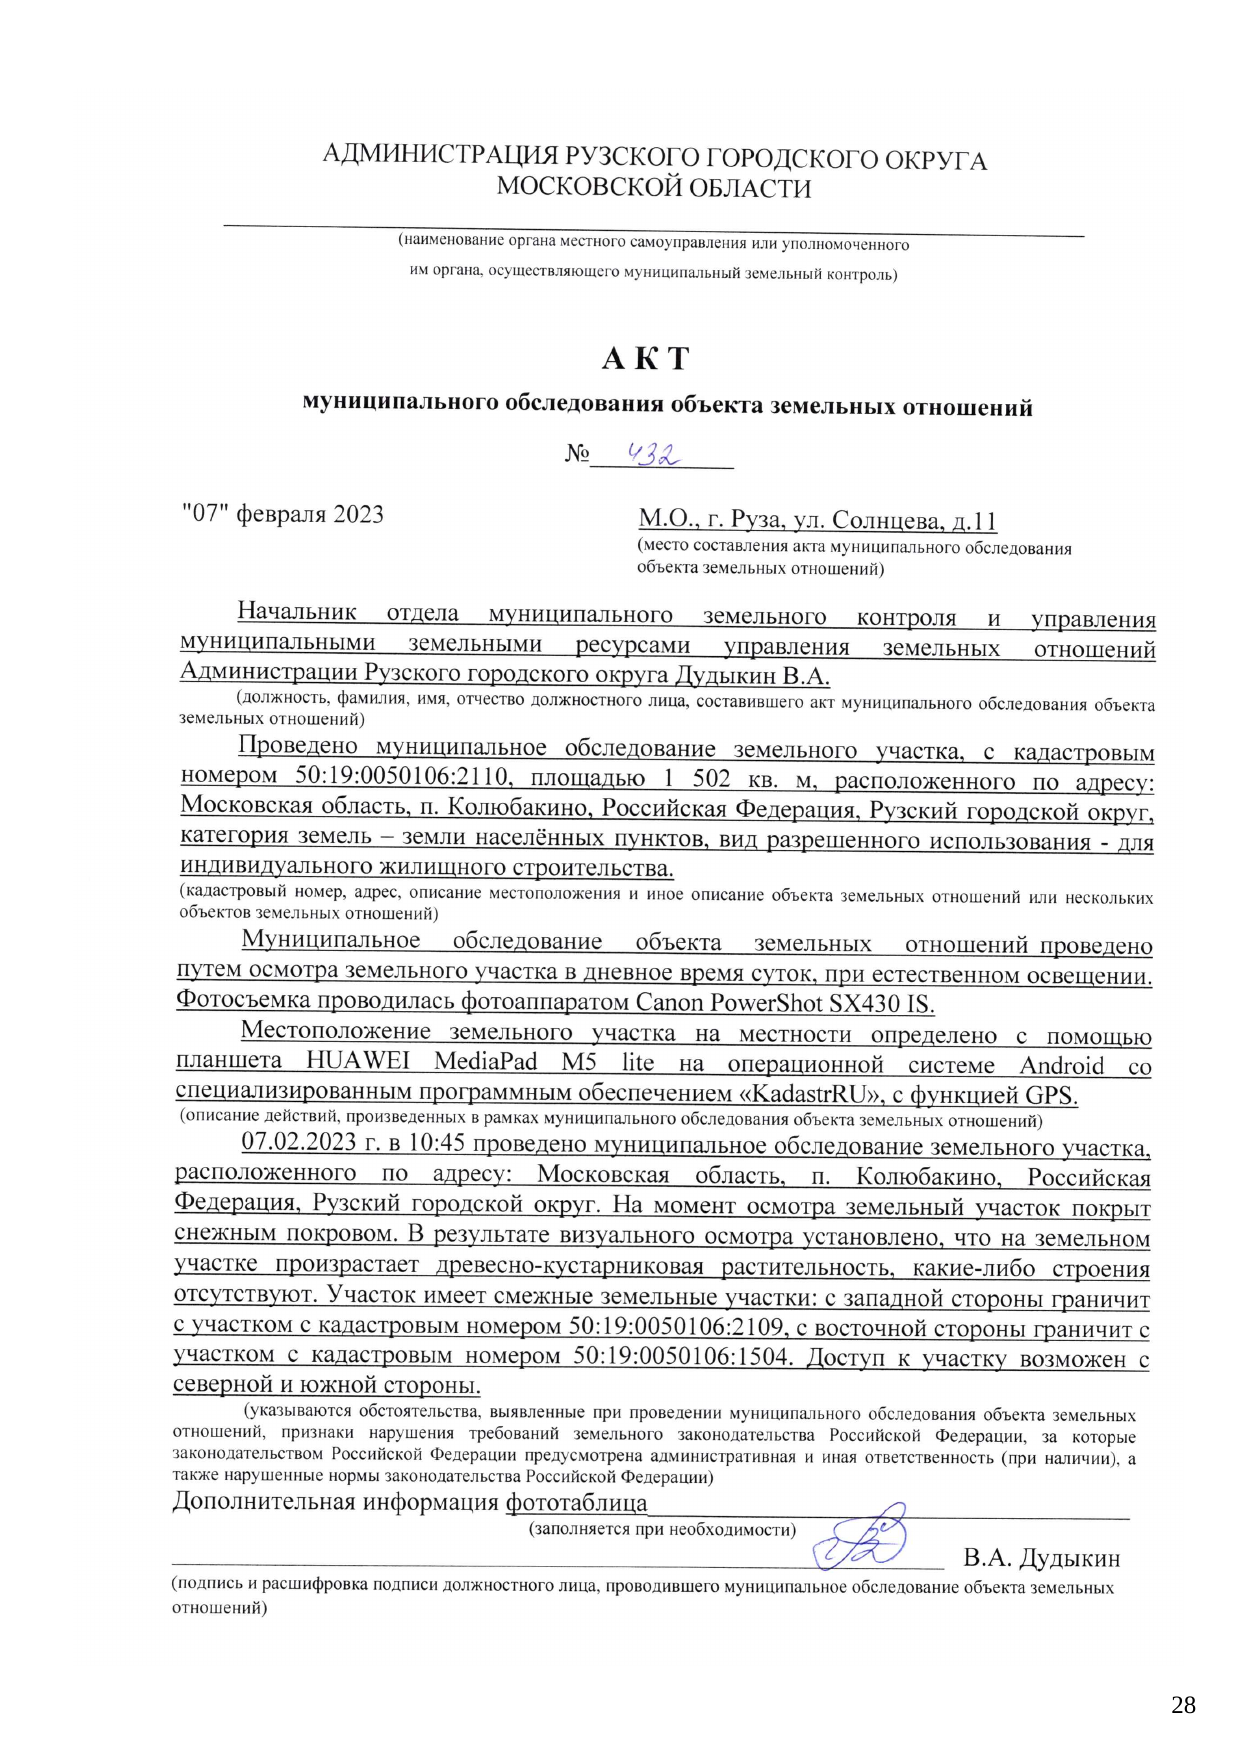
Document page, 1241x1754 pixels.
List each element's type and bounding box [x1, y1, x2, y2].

picture [73, 88, 1184, 1666]
